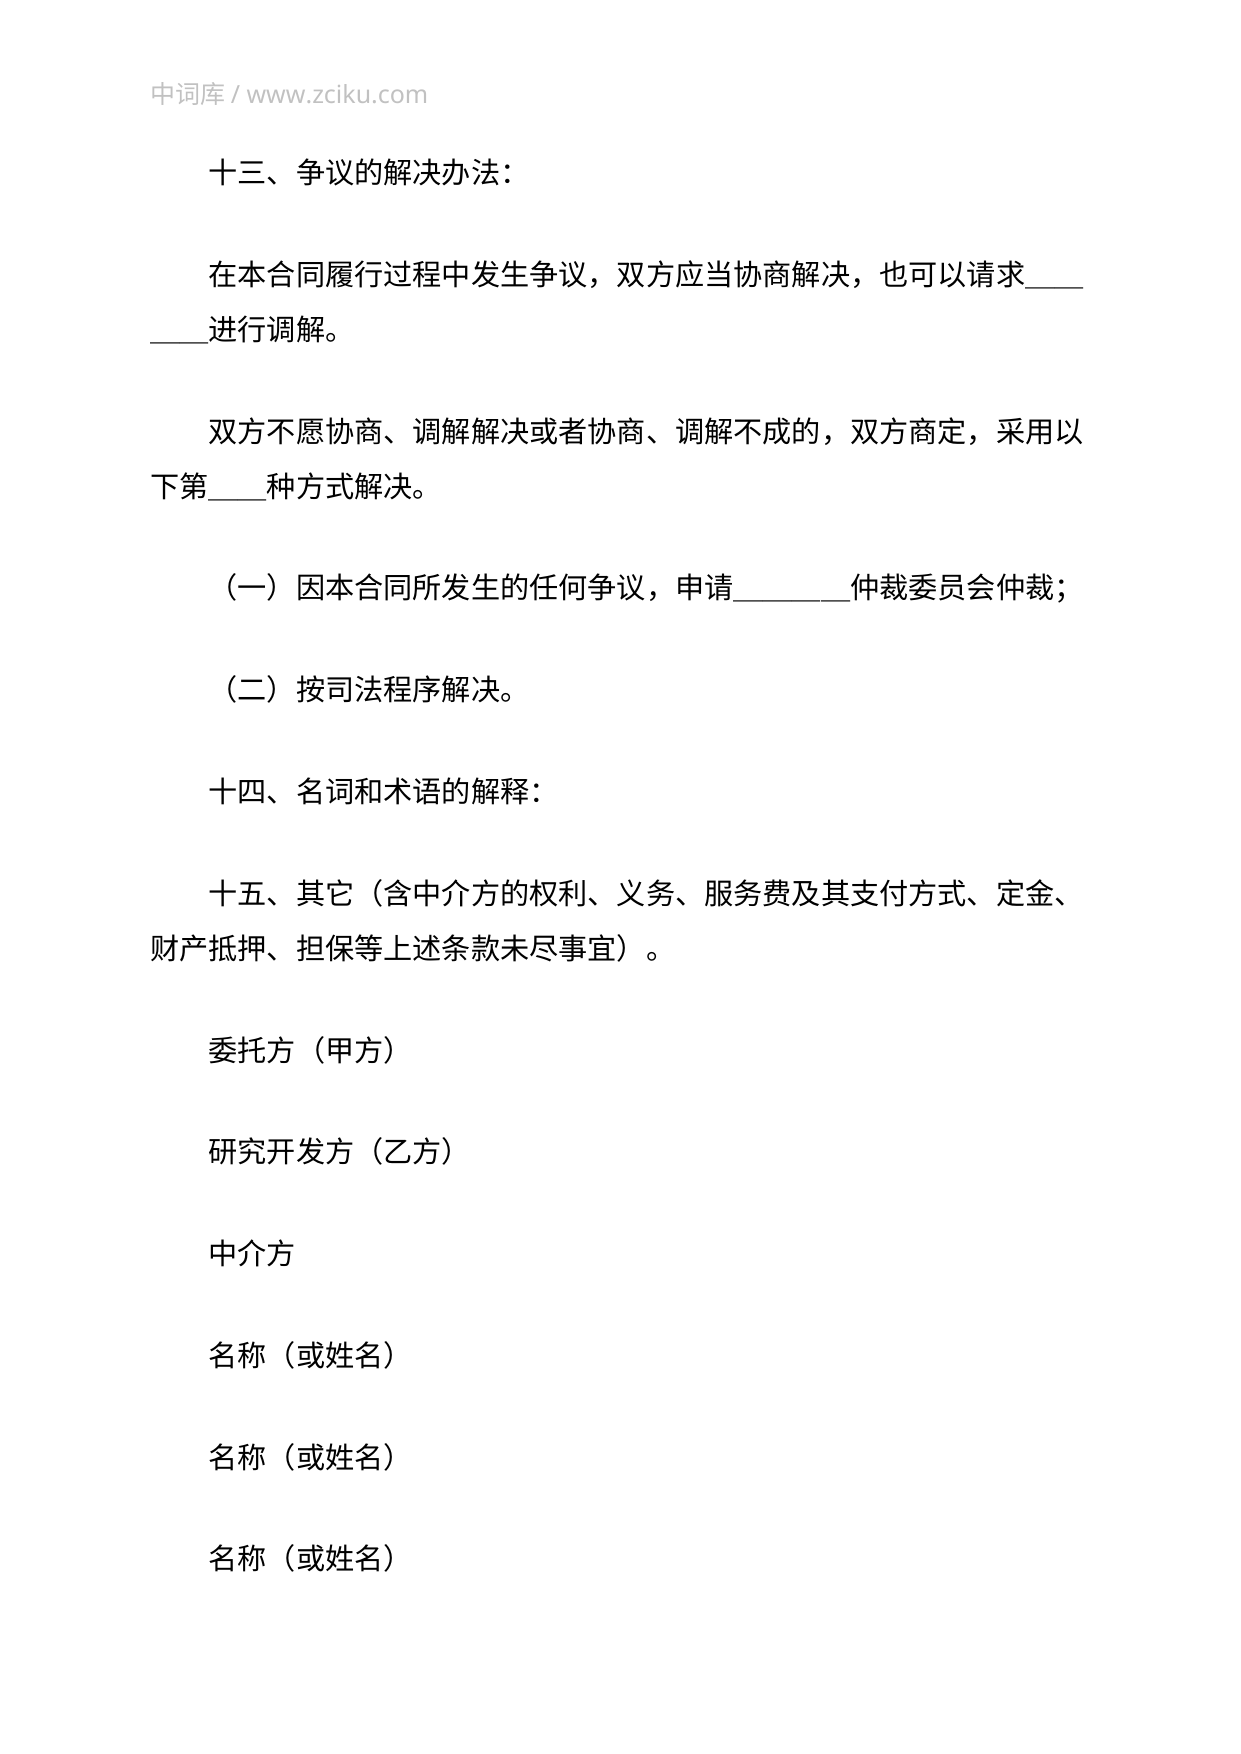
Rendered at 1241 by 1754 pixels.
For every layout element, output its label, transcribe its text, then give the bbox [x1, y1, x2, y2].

text 十四、名词和术语的解释： [150, 769, 1090, 811]
text 名称（或姓名） [150, 1332, 1090, 1375]
text （二）按司法程序解决。 [150, 667, 1090, 709]
text 十三、争议的解决办法： [150, 150, 1090, 192]
text （一）因本合同所发生的任何争议，申请＿＿＿＿仲裁委员会仲裁； [150, 565, 1090, 607]
text 中介方 [150, 1231, 1090, 1273]
text 委托方（甲方） [150, 1027, 1090, 1069]
text 十五、其它（含中介方的权利、义务、服务费及其支付方式、定金、财产抵押、担保等上述条款未尽事宜）。 [150, 870, 1090, 968]
text 双方不愿协商、调解解决或者协商、调解不成的，双方商定，采用以下第＿＿种方式解决。 [150, 408, 1090, 506]
text 名称（或姓名） [150, 1536, 1090, 1578]
text 名称（或姓名） [150, 1434, 1090, 1476]
text 在本合同履行过程中发生争议，双方应当协商解决，也可以请求＿＿＿＿进行调解。 [150, 252, 1090, 349]
text 研究开发方（乙方） [150, 1129, 1090, 1171]
